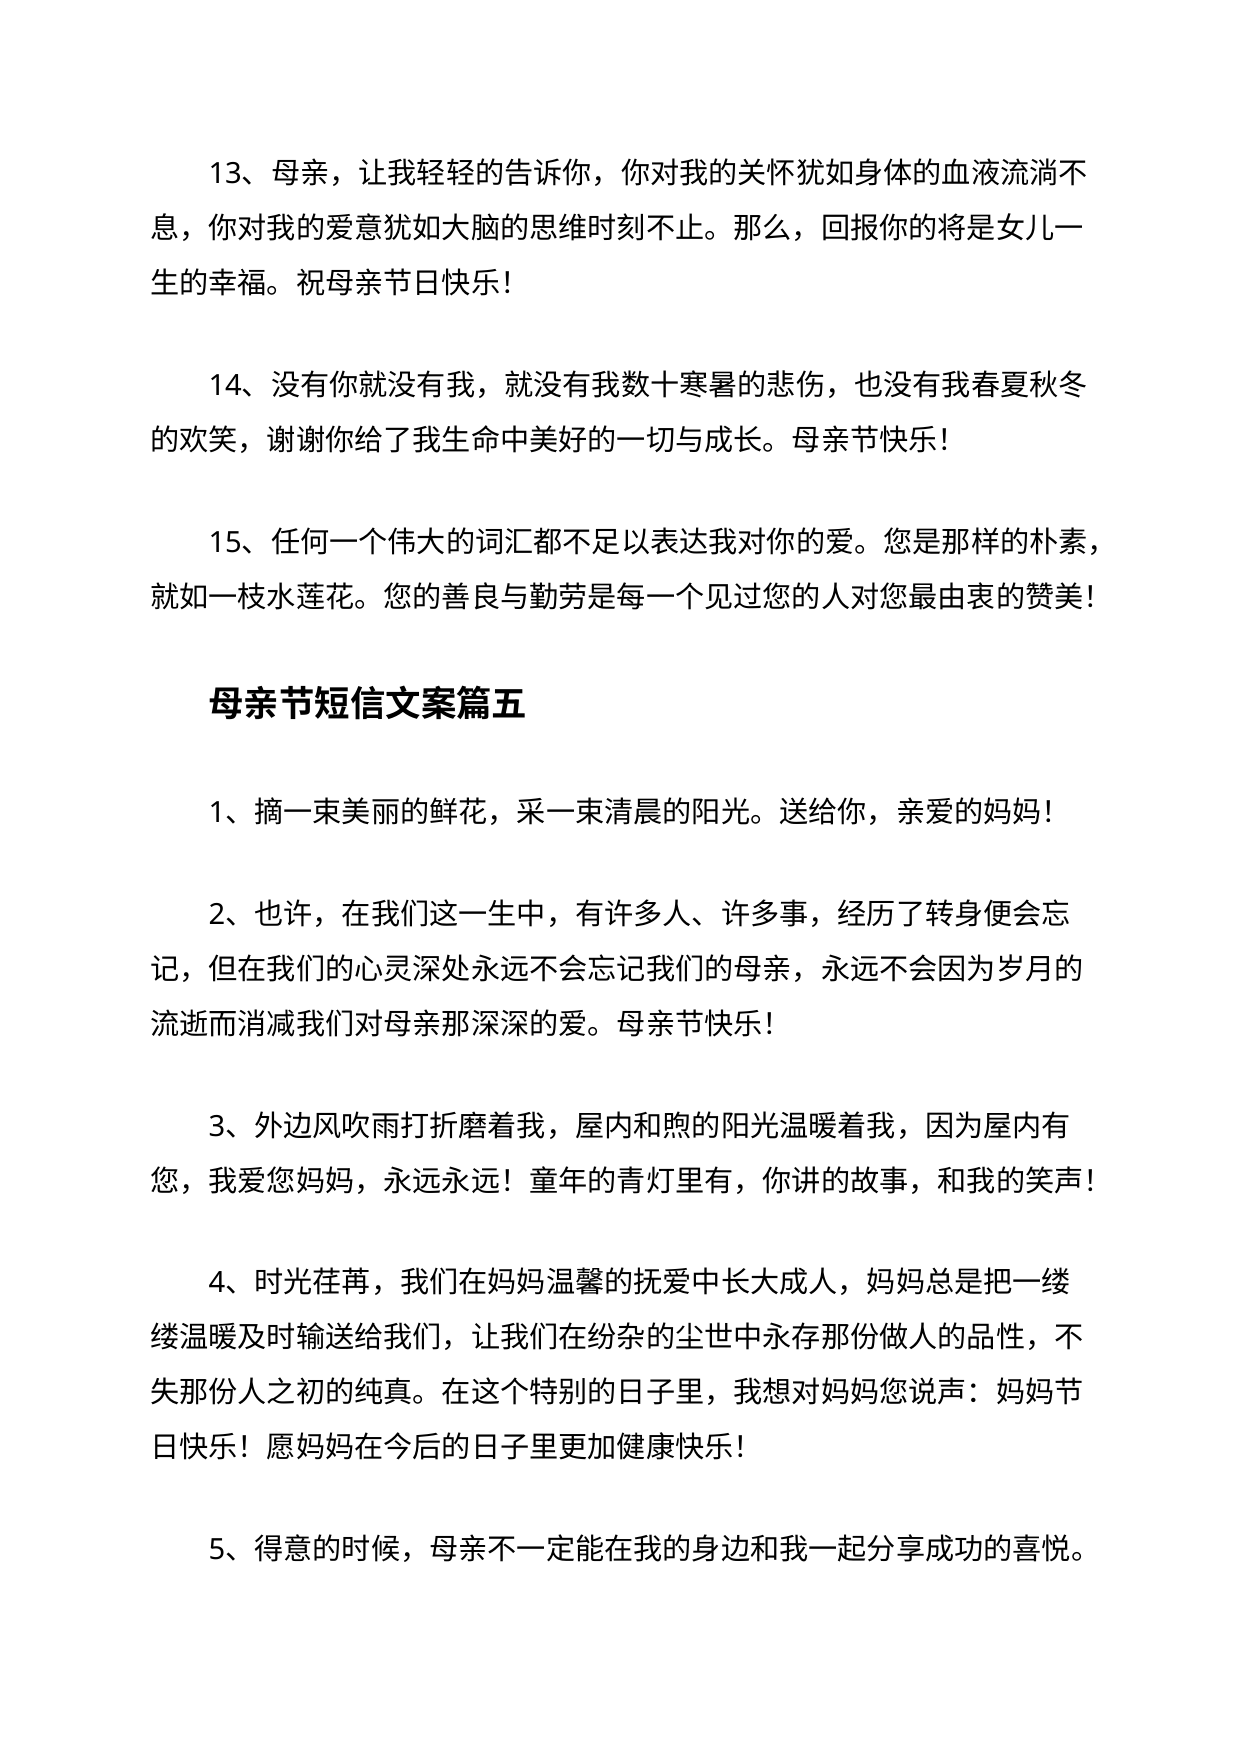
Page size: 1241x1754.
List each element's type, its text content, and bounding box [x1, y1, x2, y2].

text 4、时光荏苒，我们在妈妈温馨的抚爱中长大成人，妈妈总是把一缕缕温暖及时输送给我们，让我们在纷杂的尘世中永存那份做人的品性，不失那份人之初的纯真。在这个特别的日子里，我想对妈妈您说声：妈妈节日快乐！愿妈妈在今后的日子里更加健康快乐！ [150, 1259, 1090, 1466]
text 15、任何一个伟大的词汇都不足以表达我对你的爱。您是那样的朴素，就如一枝水莲花。您的善良与勤劳是每一个见过您的人对您最由衷的赞美！ [150, 518, 1090, 616]
text 3、外边风吹雨打折磨着我，屋内和煦的阳光温暖着我，因为屋内有您，我爱您妈妈，永远永远！童年的青灯里有，你讲的故事，和我的笑声！ [150, 1102, 1090, 1199]
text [150, 1526, 1090, 1568]
text 14、没有你就没有我，就没有我数十寒暑的悲伤，也没有我春夏秋冬的欢笑，谢谢你给了我生命中美好的一切与成长。母亲节快乐！ [150, 362, 1090, 459]
text 2、也许，在我们这一生中，有许多人、许多事，经历了转身便会忘记，但在我们的心灵深处永远不会忘记我们的母亲，永远不会因为岁月的流逝而消减我们对母亲那深深的爱。母亲节快乐！ [150, 891, 1090, 1043]
text 13、母亲，让我轻轻的告诉你，你对我的关怀犹如身体的血液流淌不息，你对我的爱意犹如大脑的思维时刻不止。那么，回报你的将是女儿一生的幸福。祝母亲节日快乐！ [150, 150, 1090, 302]
text 1、摘一束美丽的鲜花，采一束清晨的阳光。送给你，亲爱的妈妈！ [150, 789, 1090, 831]
text 母亲节短信文案篇五 [150, 675, 1090, 726]
